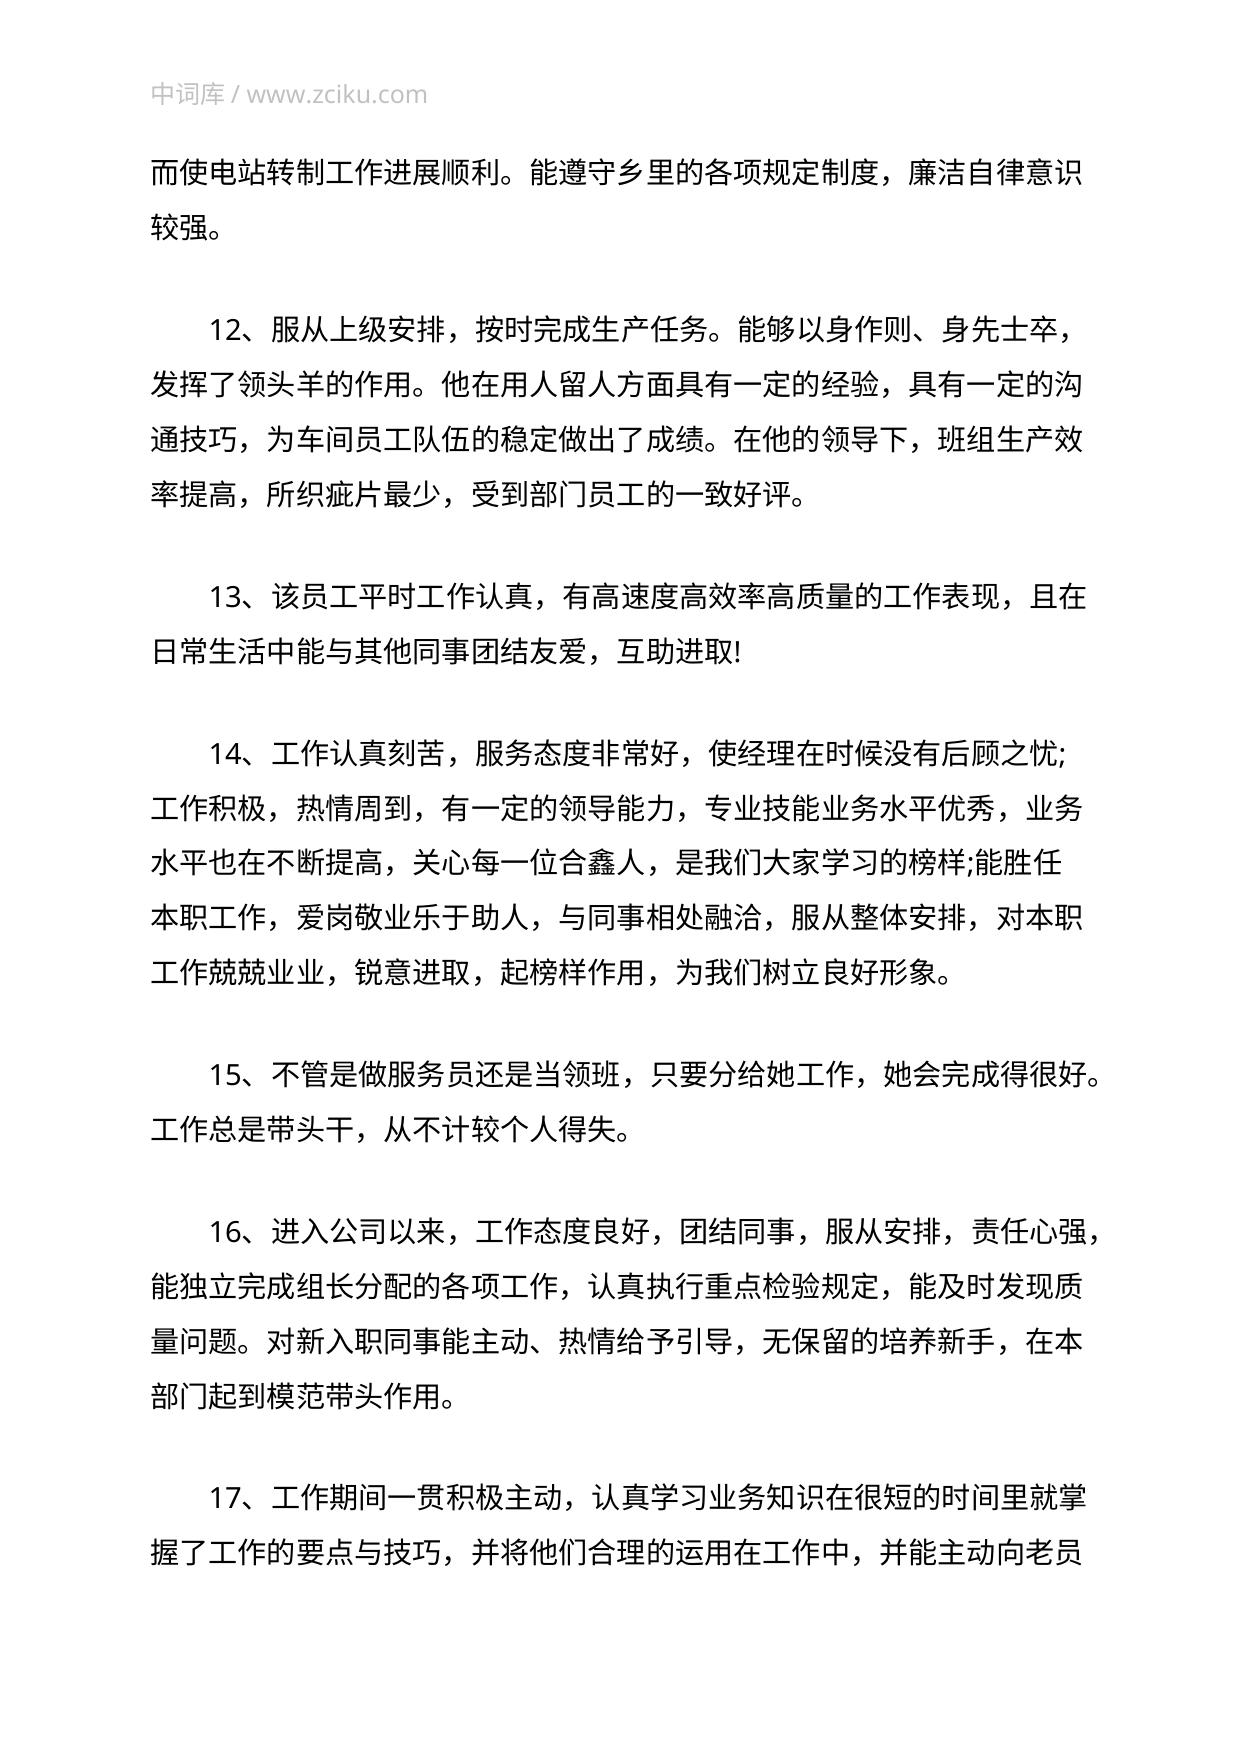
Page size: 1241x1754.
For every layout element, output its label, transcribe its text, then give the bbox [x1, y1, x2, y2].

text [150, 1475, 1090, 1572]
text 13、该员工平时工作认真，有高速度高效率高质量的工作表现，且在日常生活中能与其他同事团结友爱，互助进取! [150, 573, 1090, 671]
text 14、工作认真刻苦，服务态度非常好，使经理在时候没有后顾之忧;工作积极，热情周到，有一定的领导能力，专业技能业务水平优秀，业务水平也在不断提高，关心每一位合鑫人，是我们大家学习的榜样;能胜任本职工作，爱岗敬业乐于助人，与同事相处融洽，服从整体安排，对本职工作兢兢业业，锐意进取，起榜样作用，为我们树立良好形象。 [150, 730, 1090, 992]
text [150, 150, 1090, 247]
text 16、进入公司以来，工作态度良好，团结同事，服从安排，责任心强，能独立完成组长分配的各项工作，认真执行重点检验规定，能及时发现质量问题。对新入职同事能主动、热情给予引导，无保留的培养新手，在本部门起到模范带头作用。 [150, 1208, 1090, 1416]
text 12、服从上级安排，按时完成生产任务。能够以身作则、身先士卒，发挥了领头羊的作用。他在用人留人方面具有一定的经验，具有一定的沟通技巧，为车间员工队伍的稳定做出了成绩。在他的领导下，班组生产效率提高，所织疵片最少，受到部门员工的一致好评。 [150, 307, 1090, 514]
text 15、不管是做服务员还是当领班，只要分给她工作，她会完成得很好。工作总是带头干，从不计较个人得失。 [150, 1052, 1090, 1149]
